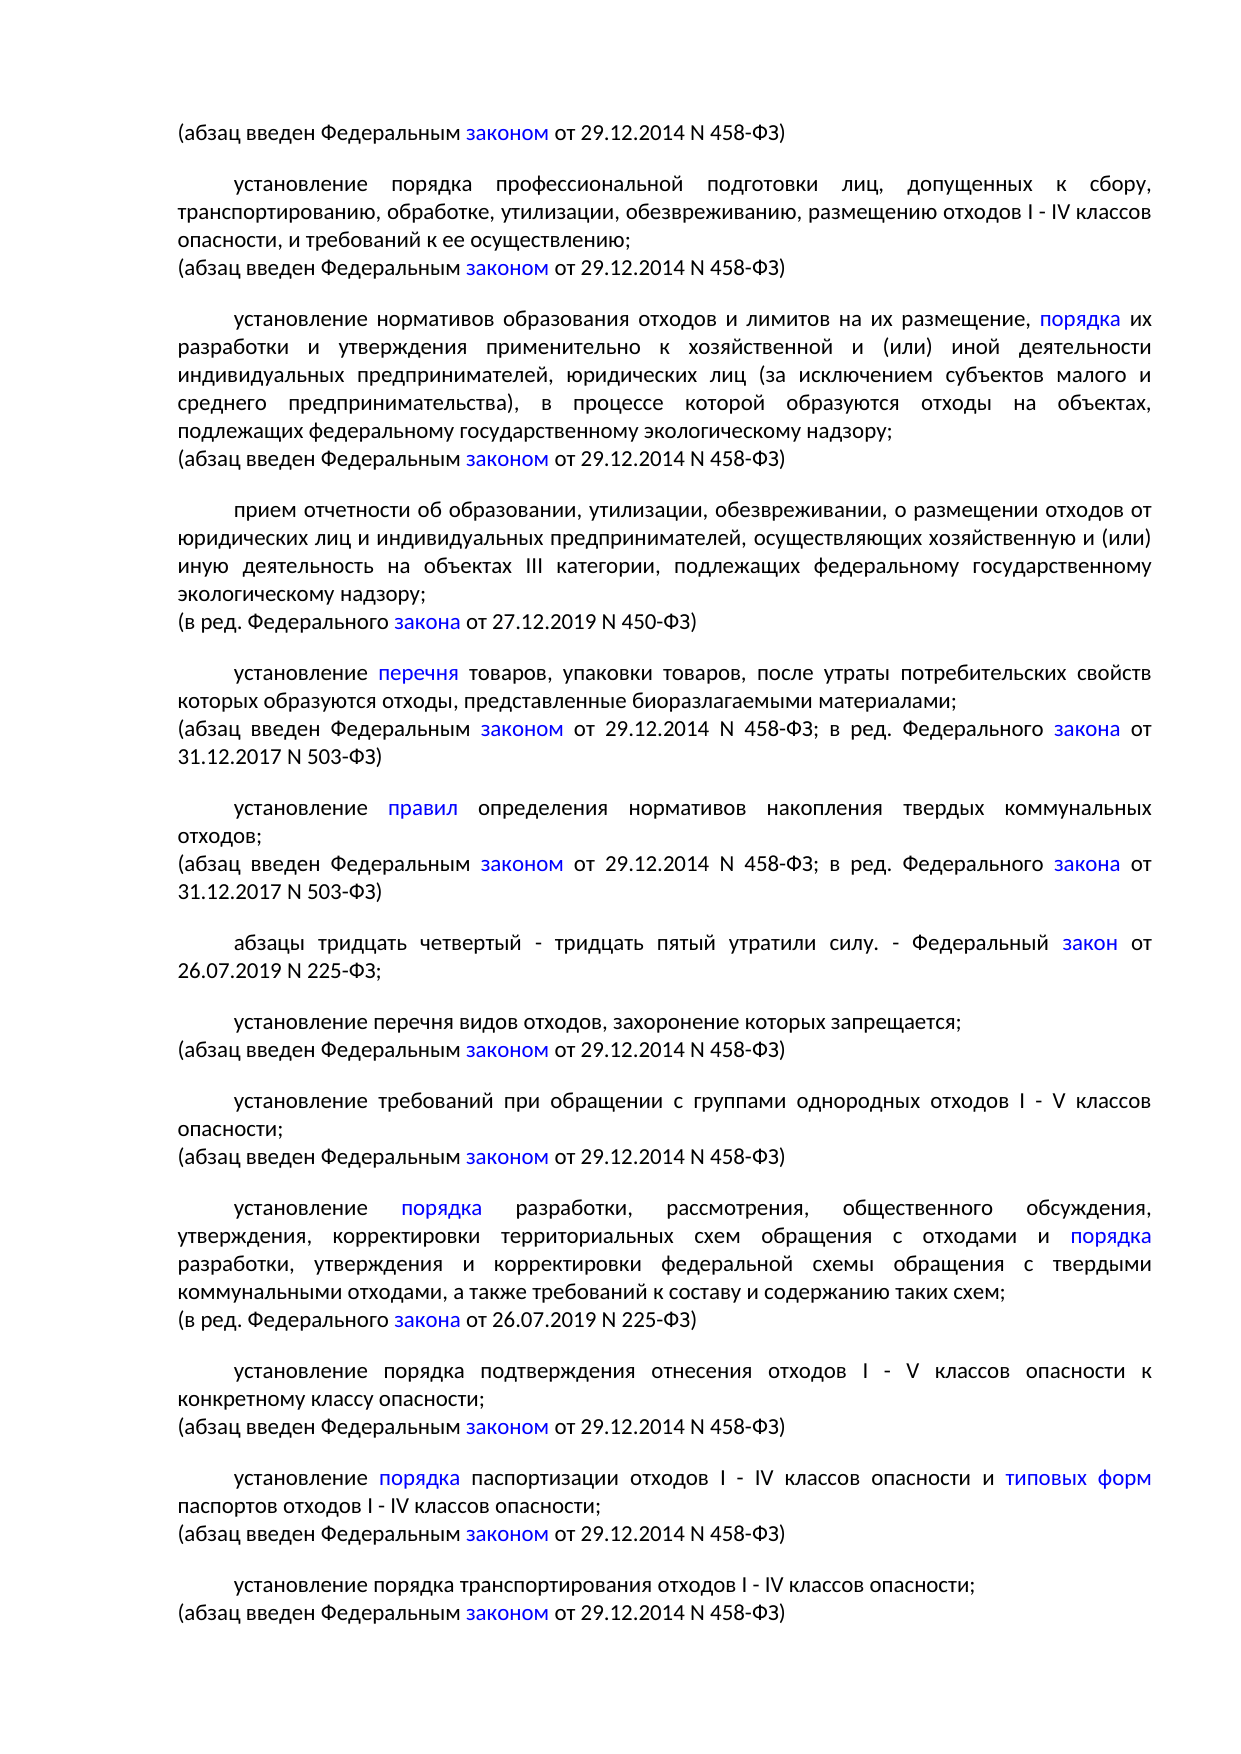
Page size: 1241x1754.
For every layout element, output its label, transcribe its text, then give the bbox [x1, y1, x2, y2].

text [177, 1519, 1152, 1547]
text абзацы тридцать четвертый - тридцать пятый утратили силу. - Федеральный закон от 26.07.2019 N 225-ФЗ; [177, 928, 1152, 984]
text (абзац введен Федеральным законом от 29.12.2014 N 458-ФЗ) [177, 1412, 1152, 1440]
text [177, 1598, 1152, 1626]
text установление порядка паспортизации отходов I - IV классов опасности и типовых форм паспортов отходов I - IV классов опасности; [177, 1463, 1152, 1519]
text установление порядка профессиональной подготовки лиц, допущенных к сбору, транспортированию, обработке, утилизации, обезвреживанию, размещению отходов I - IV классов опасности, и требований к ее осуществлению; [177, 169, 1152, 253]
text (абзац введен Федеральным законом от 29.12.2014 N 458-ФЗ) [177, 1035, 1152, 1063]
text (абзац введен Федеральным законом от 29.12.2014 N 458-ФЗ; в ред. Федерального закона от 31.12.2017 N 503-ФЗ) [177, 849, 1152, 905]
text установление правил определения нормативов накопления твердых коммунальных отходов; [177, 793, 1152, 849]
text прием отчетности об образовании, утилизации, обезвреживании, о размещении отходов от юридических лиц и индивидуальных предпринимателей, осуществляющих хозяйственную и (или) иную деятельность на объектах III категории, подлежащих федеральному государственному экологическому надзору; [177, 495, 1152, 607]
text установление порядка транспортирования отходов I - IV классов опасности; [177, 1570, 1152, 1598]
text (абзац введен Федеральным законом от 29.12.2014 N 458-ФЗ) [177, 1142, 1152, 1170]
text установление нормативов образования отходов и лимитов на их размещение, порядка их разработки и утверждения применительно к хозяйственной и (или) иной деятельности индивидуальных предпринимателей, юридических лиц (за исключением субъектов малого и среднего предпринимательства), в процессе которой образуются отходы на объектах, подлежащих федеральному государственному экологическому надзору; [177, 304, 1152, 444]
text (абзац введен Федеральным законом от 29.12.2014 N 458-ФЗ; в ред. Федерального закона от 31.12.2017 N 503-ФЗ) [177, 714, 1152, 770]
text установление перечня товаров, упаковки товаров, после утраты потребительских свойств которых образуются отходы, представленные биоразлагаемыми материалами; [177, 658, 1152, 714]
text установление перечня видов отходов, захоронение которых запрещается; [177, 1007, 1152, 1035]
text установление порядка подтверждения отнесения отходов I - V классов опасности к конкретному классу опасности; [177, 1356, 1152, 1412]
text (в ред. Федерального закона от 27.12.2019 N 450-ФЗ) [177, 607, 1152, 635]
text (в ред. Федерального закона от 26.07.2019 N 225-ФЗ) [177, 1305, 1152, 1333]
text установление требований при обращении с группами однородных отходов I - V классов опасности; [177, 1086, 1152, 1142]
text (абзац введен Федеральным законом от 29.12.2014 N 458-ФЗ) [177, 118, 1152, 146]
text (абзац введен Федеральным законом от 29.12.2014 N 458-ФЗ) [177, 253, 1152, 281]
text установление порядка разработки, рассмотрения, общественного обсуждения, утверждения, корректировки территориальных схем обращения с отходами и порядка разработки, утверждения и корректировки федеральной схемы обращения с твердыми коммунальными отходами, а также требований к составу и содержанию таких схем; [177, 1193, 1152, 1305]
text (абзац введен Федеральным законом от 29.12.2014 N 458-ФЗ) [177, 444, 1152, 472]
